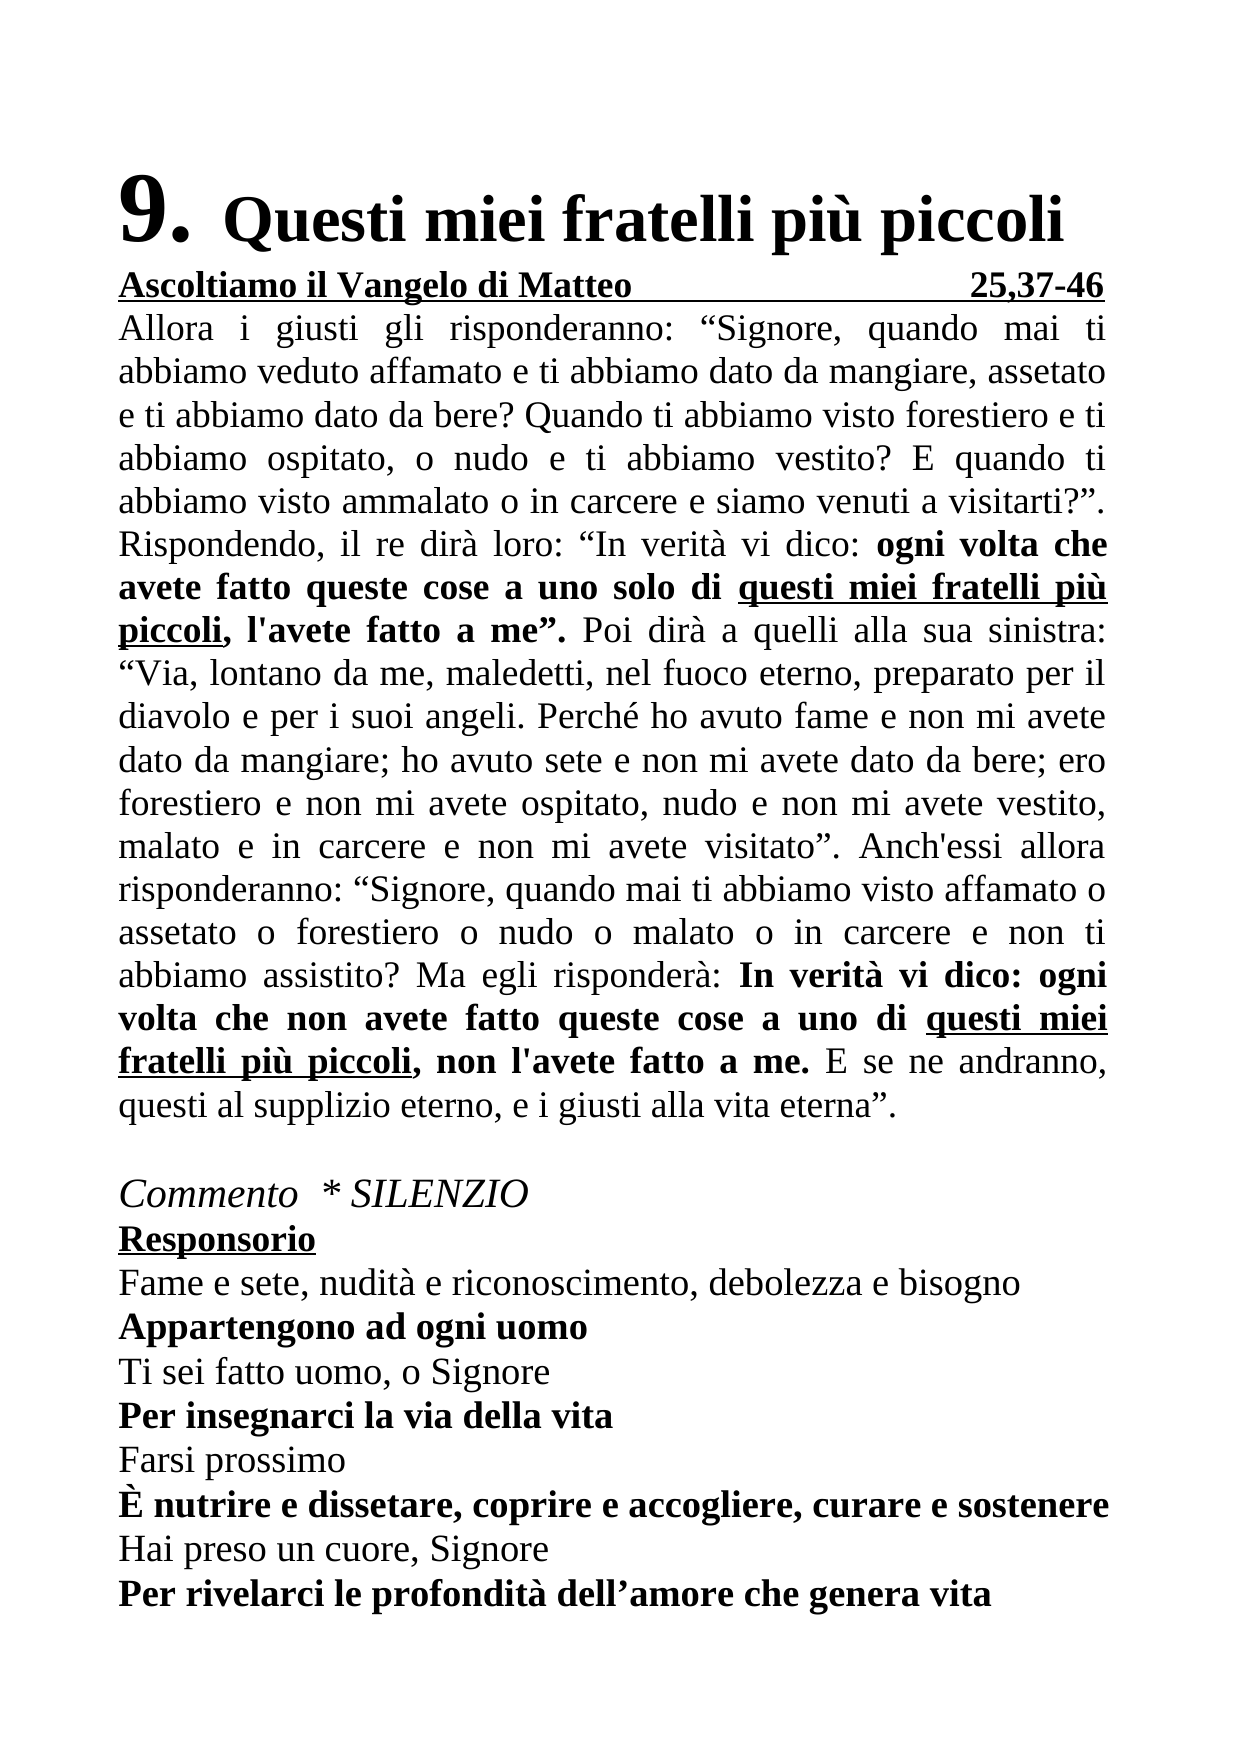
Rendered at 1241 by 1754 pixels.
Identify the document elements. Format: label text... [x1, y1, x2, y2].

text È nutrire e dissetare, coprire e accogliere, curare e sostenere [118, 1481, 1122, 1526]
text Per insegnarci la via della vita [118, 1392, 1122, 1437]
text Fame e sete, nudità e riconoscimento, debolezza e bisogno [118, 1259, 1122, 1304]
text Ti sei fatto uomo, o Signore [118, 1348, 1122, 1392]
text Farsi prossimo [118, 1437, 1122, 1481]
text Appartengono ad ogni uomo [118, 1304, 1122, 1348]
text Ascoltiamo il Vangelo di Matteo 25,37-46 [118, 263, 1108, 306]
text Commento * SILENZIO [118, 1168, 1108, 1216]
text Hai preso un cuore, Signore [118, 1526, 1122, 1570]
text Per rivelarci le profondità dell’amore che genera vita [118, 1570, 1122, 1614]
text 9. Questi miei fratelli più piccoli [118, 148, 1108, 263]
text Responsorio [118, 1216, 1108, 1259]
text Allora i giusti gli risponderanno: “Signore, quando mai ti abbiamo veduto affamato e ti abbiamo dato da mangiare, assetato e ti abbiamo dato da bere? Quando ti abbiamo visto forestiero e ti abbiamo ospitato, o nudo e ti abbiamo vestito? E quando ti abbiamo visto ammalato o in carcere e siamo venuti a visitarti?”. Rispondendo, il re dirà loro: “In verità vi dico: ogni volta che avete fatto queste cose a uno solo di questi miei fratelli più piccoli, l'avete fatto a me”. Poi dirà a quelli alla sua sinistra: “Via, lontano da me, maledetti, nel fuoco eterno, preparato per il diavolo e per i suoi angeli. Perché ho avuto fame e non mi avete dato da mangiare; ho avuto sete e non mi avete dato da bere; ero forestiero e non mi avete ospitato, nudo e non mi avete vestito, malato e in carcere e non mi avete visitato”. Anch'essi allora risponderanno: “Signore, quando mai ti abbiamo visto affamato o assetato o forestiero o nudo o malato o in carcere e non ti abbiamo assistito? Ma egli risponderà: In verità vi dico: ogni volta che non avete fatto queste cose a uno di questi miei fratelli più piccoli, non l'avete fatto a me. E se ne andranno, questi al supplizio eterno, e i giusti alla vita eterna”. [118, 306, 1108, 1125]
